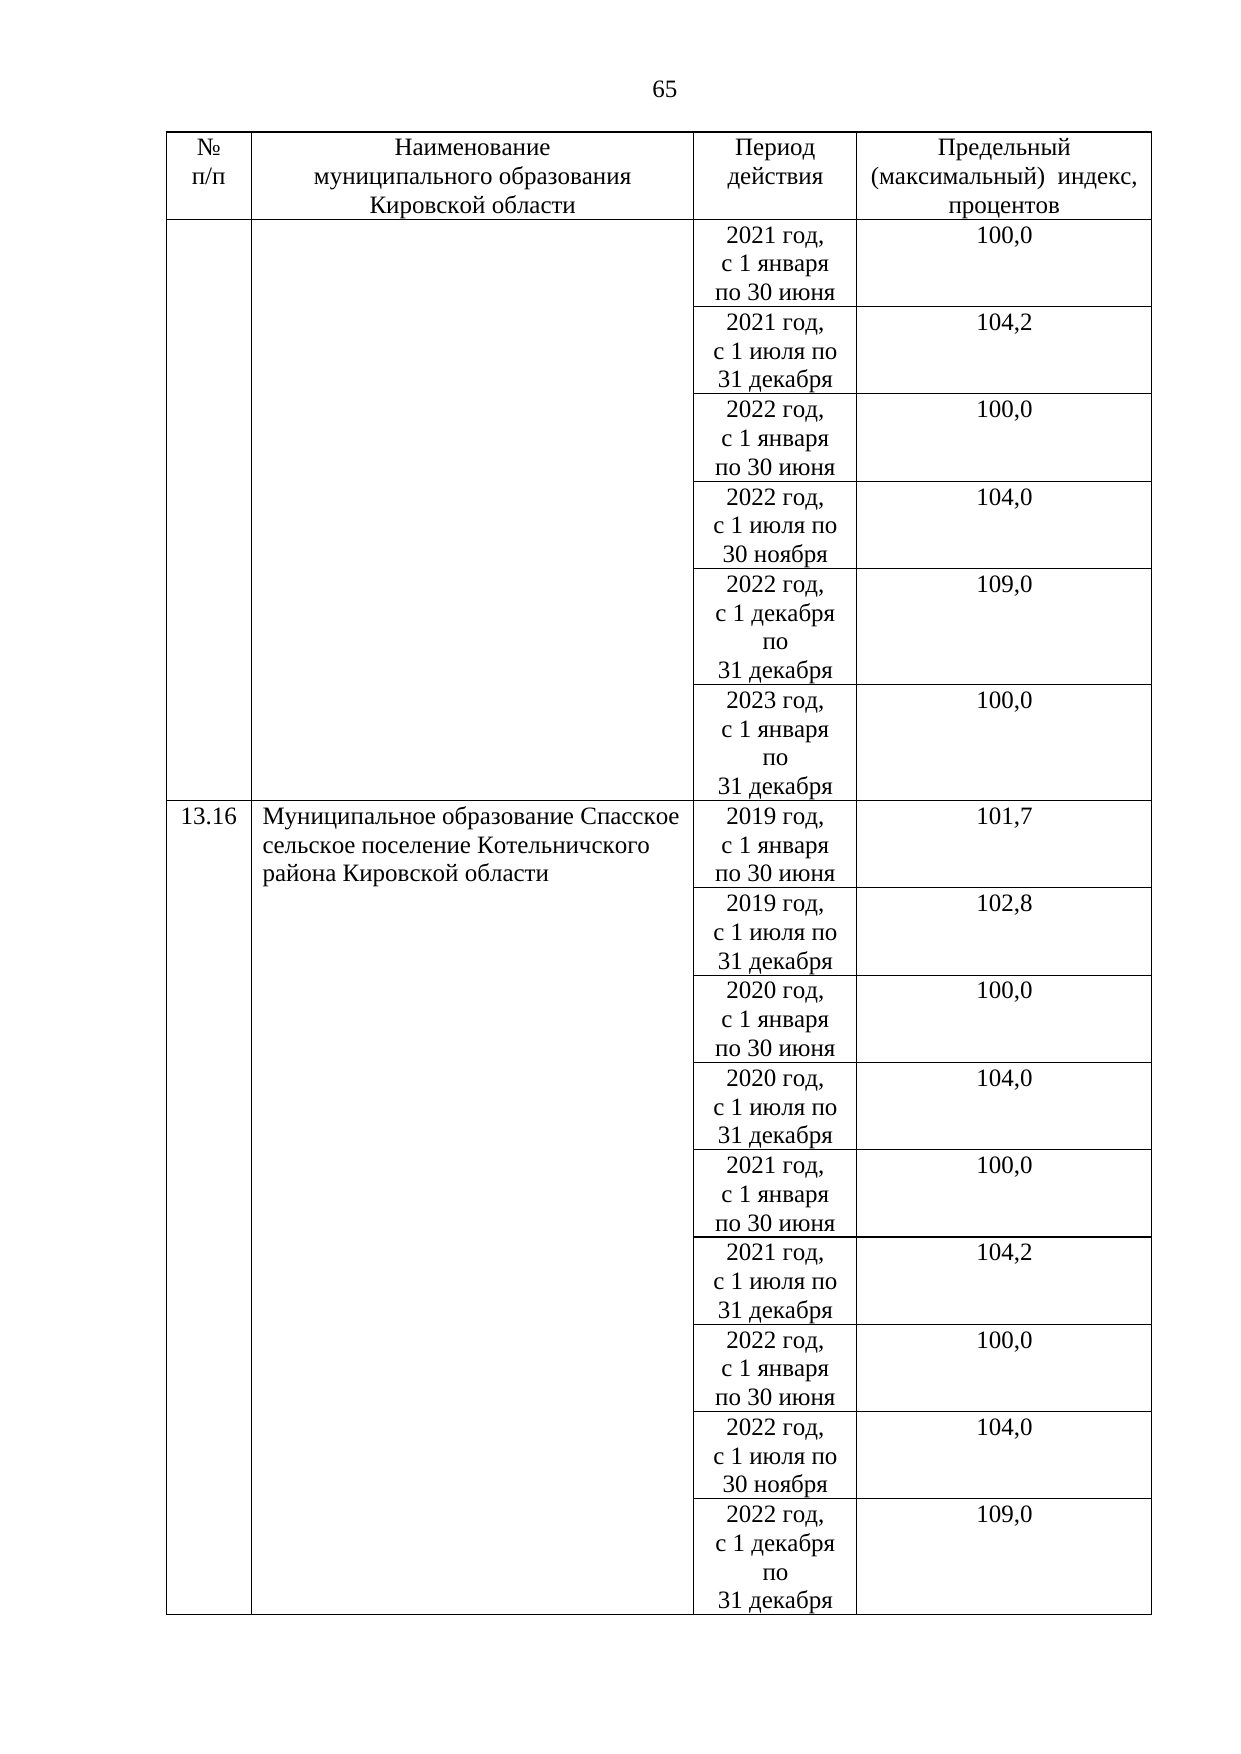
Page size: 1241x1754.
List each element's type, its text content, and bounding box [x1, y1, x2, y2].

table_cell 104,0 [857, 1063, 1151, 1149]
table_cell 104,0 [857, 482, 1151, 568]
table_cell 100,0 [857, 976, 1151, 1062]
table_cell 109,0 [857, 569, 1151, 684]
table_cell 2021 год, с 1 января по 30 июня [694, 220, 856, 306]
table_cell 102,8 [857, 888, 1151, 974]
table_cell 2022 год, с 1 декабря по 31 декабря [694, 569, 856, 684]
table_cell 2021 год, с 1 июля по 31 декабря [694, 1238, 856, 1324]
table_cell 100,0 [857, 1150, 1151, 1236]
table_header Период действия [694, 133, 856, 219]
table_header Предельный (максимальный) индекс, процентов [857, 133, 1151, 219]
table_cell 2022 год, с 1 декабря по 31 декабря [694, 1499, 856, 1614]
table_header № п/п [167, 133, 251, 219]
table_cell 2022 год, с 1 января по 30 июня [694, 1325, 856, 1411]
table_cell 2022 год, с 1 января по 30 июня [694, 394, 856, 481]
table_cell 100,0 [857, 685, 1151, 800]
table_cell 100,0 [857, 1325, 1151, 1411]
table_cell 104,2 [857, 307, 1151, 393]
table_cell 2020 год, с 1 января по 30 июня [694, 976, 856, 1062]
table_cell 101,7 [857, 801, 1151, 887]
table_cell 2021 год, с 1 января по 30 июня [694, 1150, 856, 1236]
table_cell 2019 год, с 1 января по 30 июня [694, 801, 856, 887]
table_cell 2022 год, с 1 июля по 30 ноября [694, 1412, 856, 1498]
table_cell 100,0 [857, 220, 1151, 306]
table_cell 2019 год, с 1 июля по 31 декабря [694, 888, 856, 974]
table_header Наименование муниципального образования Кировской области [252, 133, 693, 219]
table_cell 104,0 [857, 1412, 1151, 1498]
table_cell 2020 год, с 1 июля по 31 декабря [694, 1063, 856, 1149]
table_cell Муниципальное образование Спасское сельское поселение Котельничского района Кировской области [252, 801, 693, 1614]
table_cell 13.16 [167, 801, 251, 1614]
table_cell 109,0 [857, 1499, 1151, 1614]
table_cell 2021 год, с 1 июля по 31 декабря [694, 307, 856, 393]
table_cell 2023 год, с 1 января по 31 декабря [694, 685, 856, 800]
table_cell 104,2 [857, 1238, 1151, 1324]
table_cell 100,0 [857, 394, 1151, 481]
table_cell 2022 год, с 1 июля по 30 ноября [694, 482, 856, 568]
